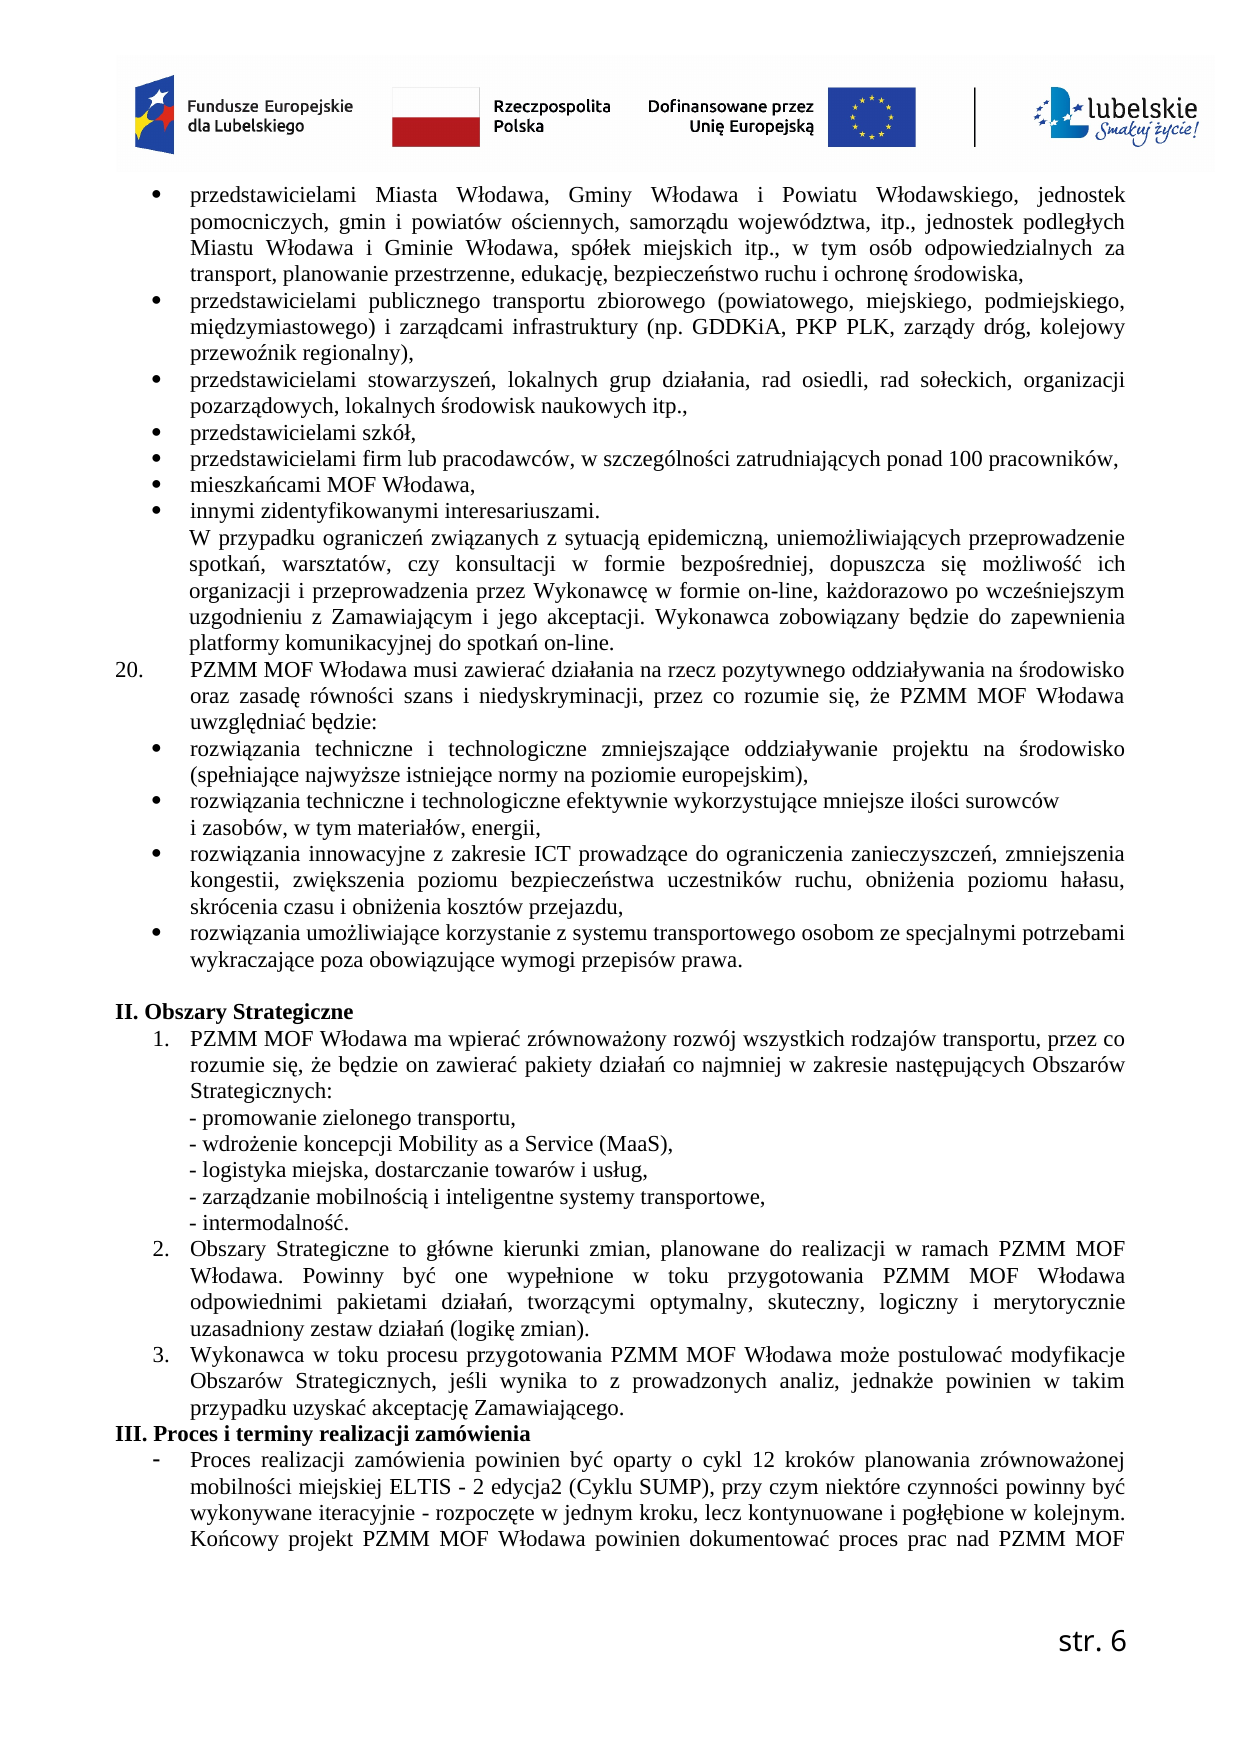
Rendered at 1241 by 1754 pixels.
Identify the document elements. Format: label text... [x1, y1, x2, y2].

list przedstawicielami stowarzyszeń, lokalnych grup działania, rad osiedli, rad sołeckich, organizacji pozarządowych, lokalnych środowisk naukowych itp., [152, 366, 1127, 418]
list rozwiązania innowacyjne z zakresie ICT prowadzące do ograniczenia zanieczyszczeń, zmniejszenia kongestii, zwiększenia poziomu bezpieczeństwa uczestników ruchu, obniżenia poziomu hałasu, skrócenia czasu i obniżenia kosztów przejazdu, [152, 840, 1127, 919]
text - intermodalność. [189, 1209, 1127, 1236]
list przedstawicielami publicznego transportu zbiorowego (powiatowego, miejskiego, podmiejskiego, międzymiastowego) i zarządcami infrastruktury (np. GDDKiA, PKP PLK, zarządy dróg, kolejowy przewoźnik regionalny), [152, 287, 1127, 366]
list rozwiązania techniczne i technologiczne zmniejszające oddziaływanie projektu na środowisko (spełniające najwyższe istniejące normy na poziomie europejskim), [152, 735, 1127, 787]
list Obszary Strategiczne to główne kierunki zmian, planowane do realizacji w ramach PZMM MOF Włodawa. Powinny być one wypełnione w toku przygotowania PZMM MOF Włodawa odpowiednimi pakietami działań, tworzącymi optymalny, skuteczny, logiczny i merytorycznie uzasadniony zestaw działań (logikę zmian). [152, 1236, 1127, 1341]
list przedstawicielami Miasta Włodawa, Gminy Włodawa i Powiatu Włodawskiego, jednostek pomocniczych, gmin i powiatów ościennych, samorządu województwa, itp., jednostek podległych Miastu Włodawa i Gminie Włodawa, spółek miejskich itp., w tym osób odpowiedzialnych za transport, planowanie przestrzenne, edukację, bezpieczeństwo ruchu i ochronę środowiska, [152, 172, 1127, 287]
list przedstawicielami szkół, [152, 418, 1127, 445]
list PZMM MOF Włodawa ma wpierać zrównoważony rozwój wszystkich rodzajów transportu, przez co rozumie się, że będzie on zawierać pakiety działań co najmniej w zakresie następujących Obszarów Strategicznych: [152, 1025, 1127, 1104]
list Wykonawca w toku procesu przygotowania PZMM MOF Włodawa może postulować modyfikacje Obszarów Strategicznych, jeśli wynika to z prowadzonych analiz, jednakże powinien w takim przypadku uzyskać akceptację Zamawiającego. [152, 1341, 1127, 1420]
text - logistyka miejska, dostarczanie towarów i usług, [189, 1156, 1127, 1183]
list PZMM MOF Włodawa musi zawierać działania na rzecz pozytywnego oddziaływania na środowisko oraz zasadę równości szans i niedyskryminacji, przez co rozumie się, że PZMM MOF Włodawa uwzględniać będzie: [115, 656, 1127, 735]
text W przypadku ograniczeń związanych z sytuacją epidemiczną, uniemożliwiających przeprowadzenie spotkań, warsztatów, czy konsultacji w formie bezpośredniej, dopuszcza się możliwość ich organizacji i przeprowadzenia przez Wykonawcę w formie on-line, każdorazowo po wcześniejszym uzgodnieniu z Zamawiającym i jego akceptacji. Wykonawca zobowiązany będzie do zapewnienia platformy komunikacyjnej do spotkań on-line. [189, 524, 1127, 656]
list innymi zidentyfikowanymi interesariuszami. [152, 498, 1127, 524]
text III. Proces i terminy realizacji zamówienia [115, 1420, 1127, 1446]
list rozwiązania techniczne i technologiczne efektywnie wykorzystujące mniejsze ilości surowców i zasobów, w tym materiałów, energii, [152, 787, 1127, 840]
text - promowanie zielonego transportu, [189, 1104, 1127, 1130]
text - zarządzanie mobilnością i inteligentne systemy transportowe, [189, 1183, 1127, 1209]
picture [115, 55, 1215, 172]
text - wdrożenie koncepcji Mobility as a Service (MaaS), [189, 1130, 1127, 1156]
list rozwiązania umożliwiające korzystanie z systemu transportowego osobom ze specjalnymi potrzebami wykraczające poza obowiązujące wymogi przepisów prawa. [152, 919, 1127, 972]
text II. Obszary Strategiczne [115, 998, 1127, 1025]
list przedstawicielami firm lub pracodawców, w szczególności zatrudniających ponad 100 pracowników, [152, 445, 1127, 471]
list mieszkańcami MOF Włodawa, [152, 471, 1127, 498]
